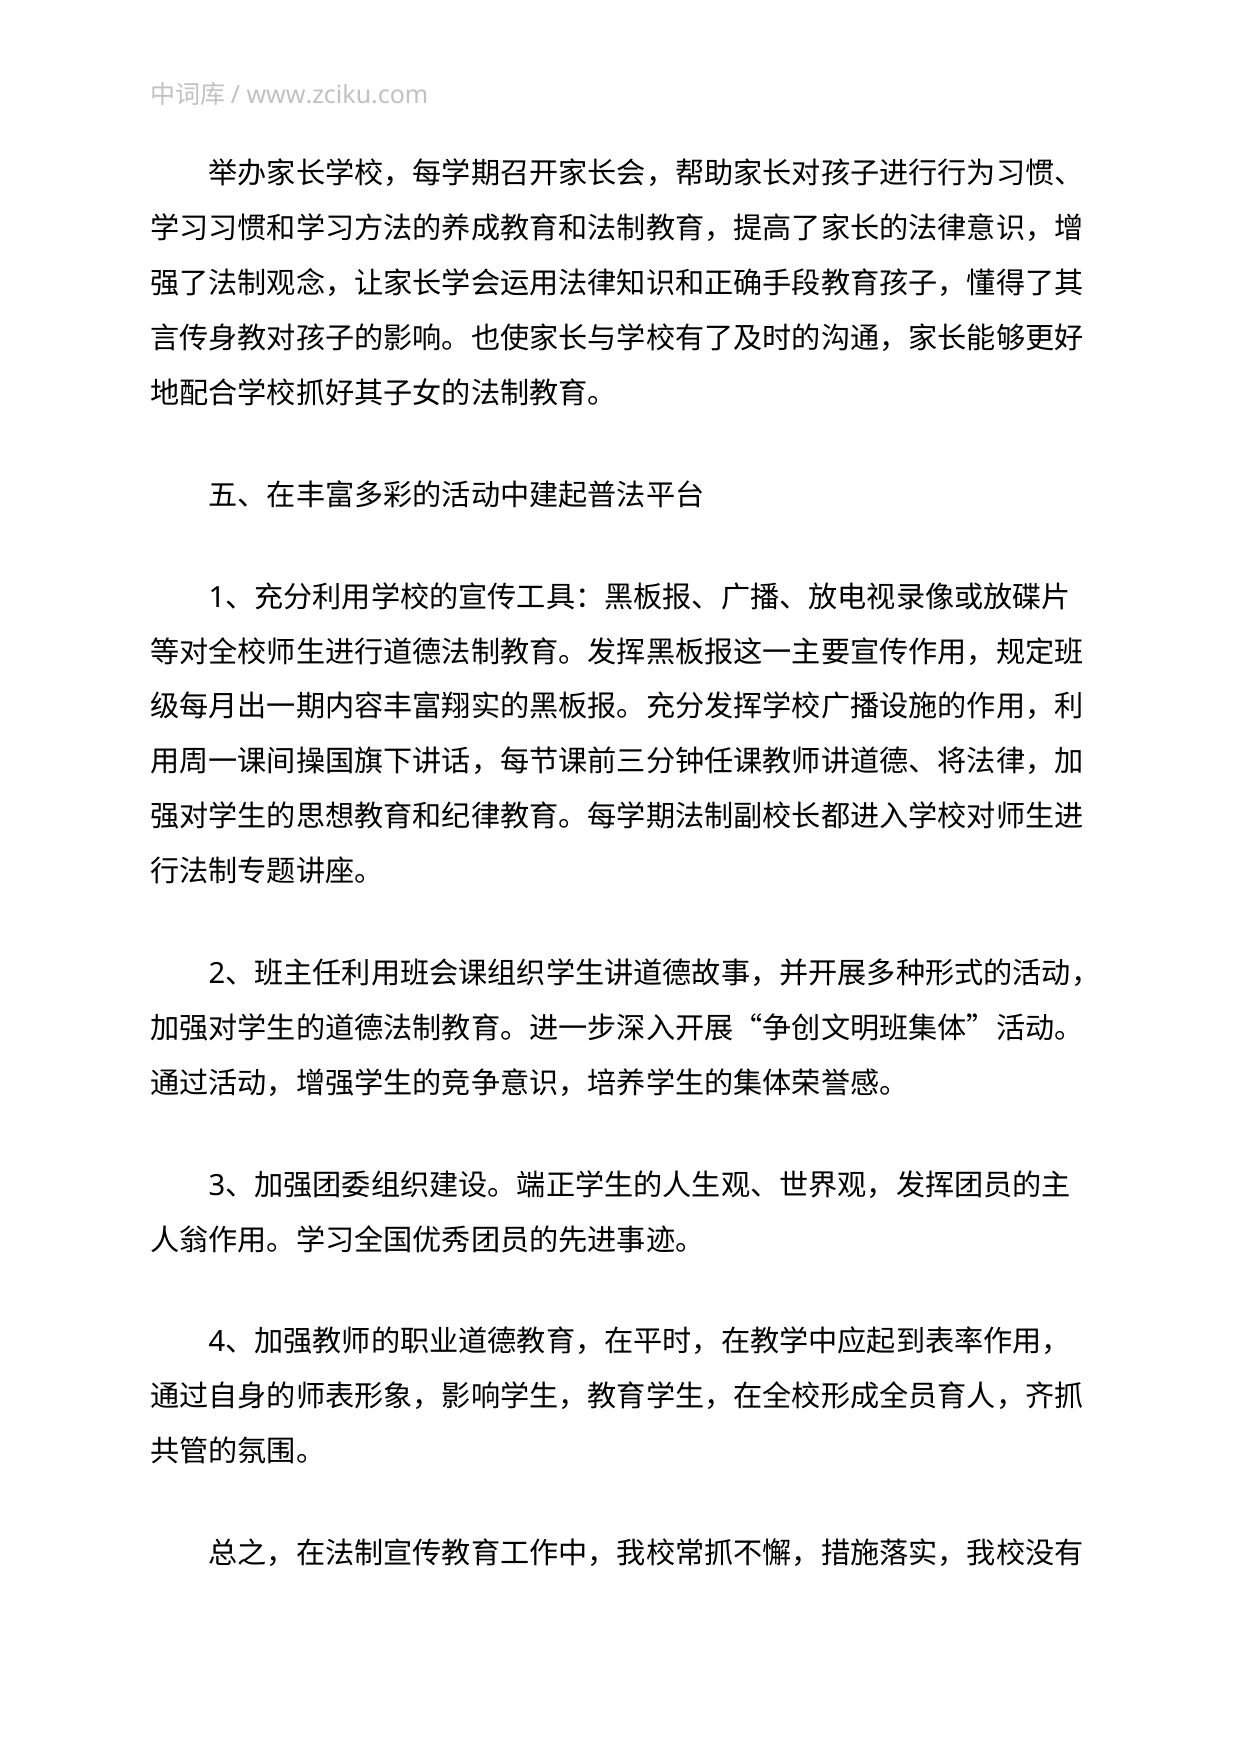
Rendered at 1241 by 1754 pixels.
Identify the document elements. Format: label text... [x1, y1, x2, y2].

text 五、在丰富多彩的活动中建起普法平台 [150, 471, 1090, 514]
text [150, 1529, 1090, 1572]
text 4、加强教师的职业道德教育，在平时，在教学中应起到表率作用，通过自身的师表形象，影响学生，教育学生，在全校形成全员育人，齐抓共管的氛围。 [150, 1318, 1090, 1470]
text 2、班主任利用班会课组织学生讲道德故事，并开展多种形式的活动，加强对学生的道德法制教育。进一步深入开展“争创文明班集体”活动。通过活动，增强学生的竞争意识，培养学生的集体荣誉感。 [150, 949, 1090, 1102]
text 举办家长学校，每学期召开家长会，帮助家长对孩子进行行为习惯、学习习惯和学习方法的养成教育和法制教育，提高了家长的法律意识，增强了法制观念，让家长学会运用法律知识和正确手段教育孩子，懂得了其言传身教对孩子的影响。也使家长与学校有了及时的沟通，家长能够更好地配合学校抓好其子女的法制教育。 [150, 150, 1090, 412]
text 3、加强团委组织建设。端正学生的人生观、世界观，发挥团员的主人翁作用。学习全国优秀团员的先进事迹。 [150, 1161, 1090, 1258]
text 1、充分利用学校的宣传工具：黑板报、广播、放电视录像或放碟片等对全校师生进行道德法制教育。发挥黑板报这一主要宣传作用，规定班级每月出一期内容丰富翔实的黑板报。充分发挥学校广播设施的作用，利用周一课间操国旗下讲话，每节课前三分钟任课教师讲道德、将法律，加强对学生的思想教育和纪律教育。每学期法制副校长都进入学校对师生进行法制专题讲座。 [150, 573, 1090, 890]
